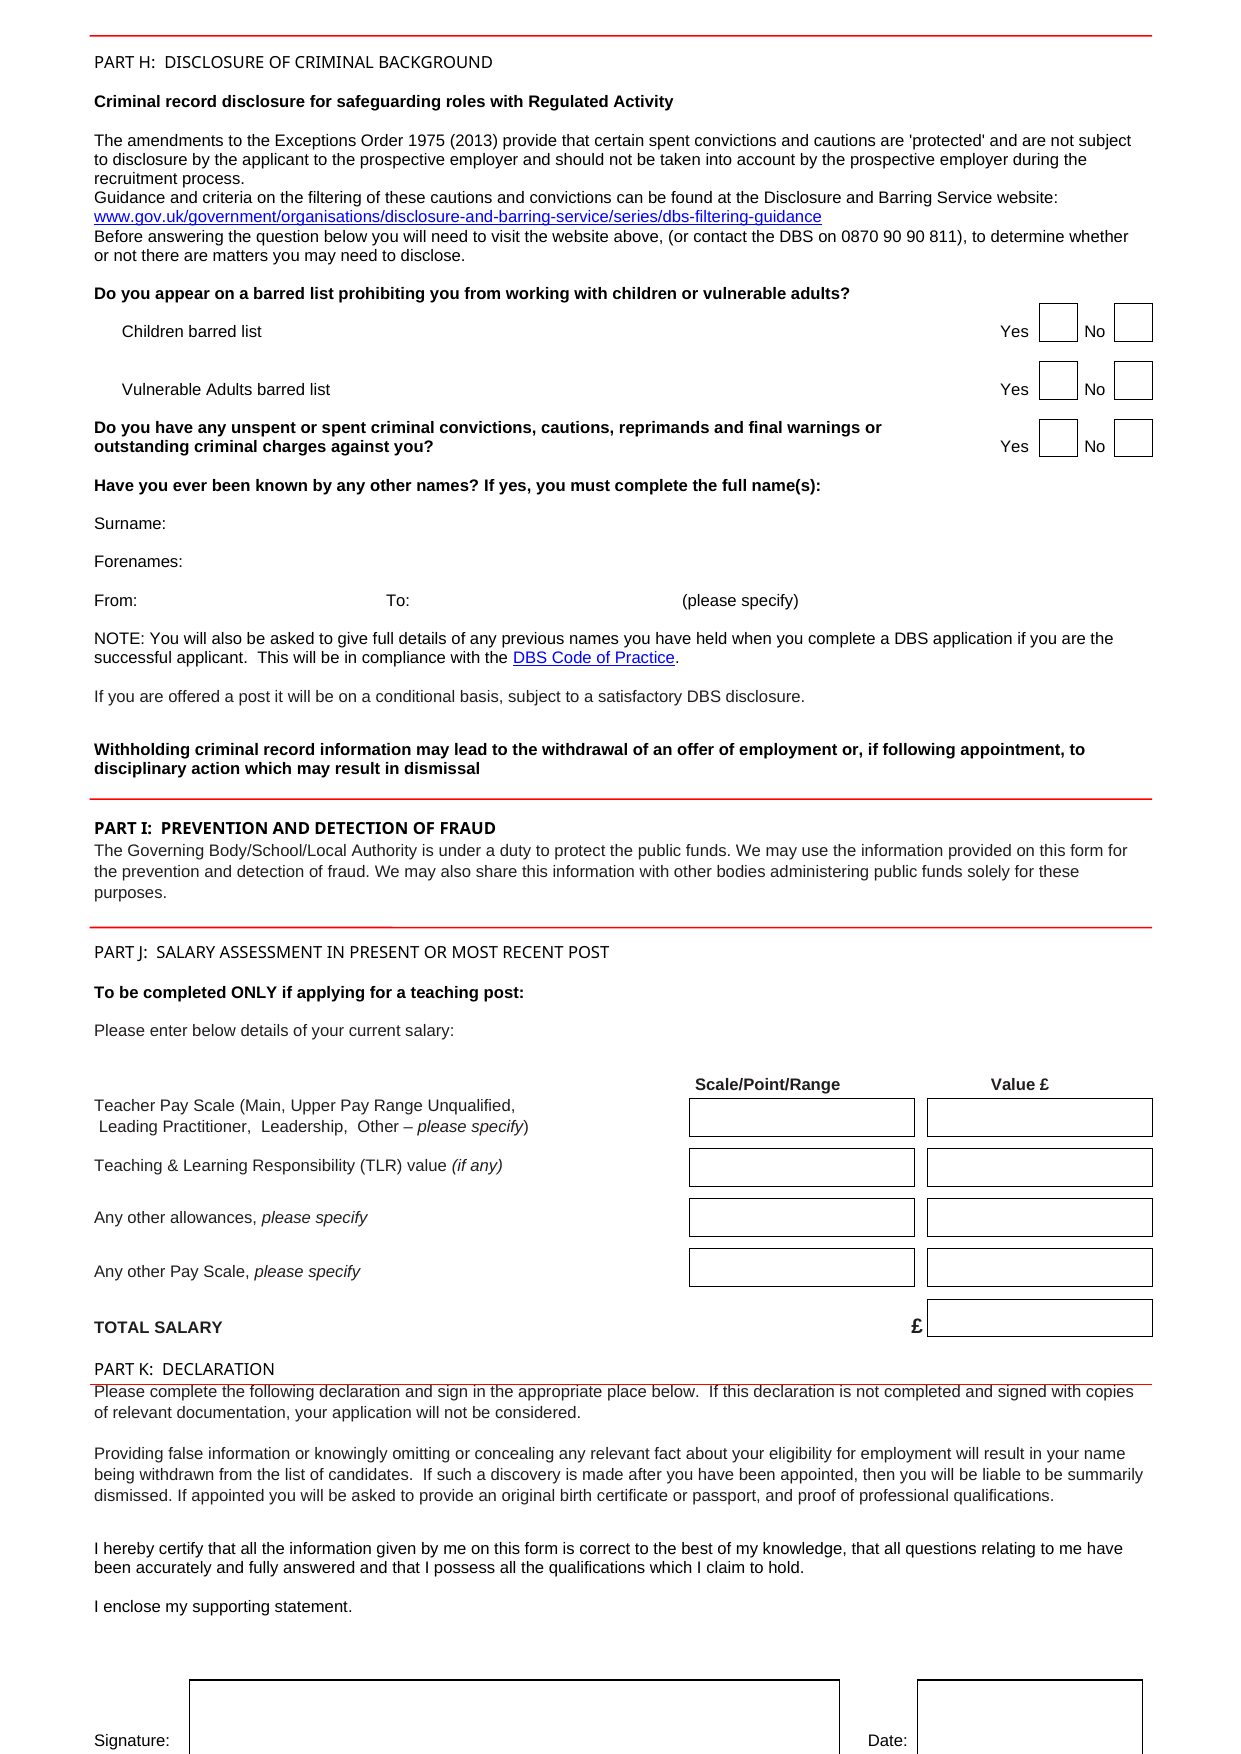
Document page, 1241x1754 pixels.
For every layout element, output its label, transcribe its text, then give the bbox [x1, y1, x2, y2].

text Signature: Date: [94, 1731, 189, 1750]
text I enclose my supporting statement. [94, 1596, 1146, 1616]
text Scale/Point/Range Value £ [686, 1074, 1146, 1093]
text Surname: [94, 495, 1146, 533]
text Teacher Pay Scale (Main, Upper Pay Range Unqualified, [94, 1093, 1146, 1115]
text Withholding criminal record information may lead to the withdrawal of an offer of employment or, if following appointment, to disciplinary action which may result in dismissal [94, 740, 1146, 778]
text Forenames: From: To: (please specify) [94, 552, 1146, 610]
text The amendments to the Exceptions Order 1975 (2013) provide that certain spent convictions and cautions are 'protected' and are not subject to disclosure by the applicant to the prospective employer and should not be taken into account by the prospective employer during the recruitment process. [94, 111, 1146, 188]
text Guidance and criteria on the filtering of these cautions and convictions can be found at the Disclosure and Barring Service website: www.gov.uk/government/organisations/disclosure-and-barring-service/series/dbs-filtering-guidance Before answering the question below you will need to visit the website above, (or contact the DBS on 0870 90 90 811), to determine whether or not there are matters you may need to disclose. [94, 188, 1146, 265]
text PART J: SALARY ASSESSMENT IN PRESENT OR MOST RECENT POST [94, 941, 1146, 963]
text PART I: PREVENTION AND DETECTION OF FRAUD [94, 816, 1146, 839]
text Do you appear on a barred list prohibiting you from working with children or vulnerable adults? Children barred list Yes No [94, 265, 1146, 341]
text To be completed ONLY if applying for a teaching post: [94, 983, 1146, 1002]
text Leading Practitioner, Leadership, Other – please specify) [94, 1115, 689, 1136]
text Criminal record disclosure for safeguarding roles with Regulated Activity [94, 92, 1146, 111]
text Please enter below details of your current salary: [94, 1021, 1146, 1040]
text I hereby certify that all the information given by me on this form is correct to the best of my knowledge, that all questions relating to me have been accurately and fully answered and that I possess all the qualifications which I claim to hold. [94, 1539, 1146, 1577]
text PART H: DISCLOSURE OF CRIMINAL BACKGROUND [94, 50, 1146, 73]
text Have you ever been known by any other names? If yes, you must complete the full name(s): [94, 456, 1146, 495]
text Signature: Date: [840, 1731, 917, 1750]
text TOTAL SALARY £ [94, 1314, 1146, 1338]
text Providing false information or knowingly omitting or concealing any relevant fact about your eligibility for employment will result in your name being withdrawn from the list of candidates. If such a discovery is made after you have been appointed, then you will be liable to be summarily dismissed. If appointed you will be asked to provide an original birth certificate or passport, and proof of professional qualifications. [94, 1441, 1146, 1505]
text Teaching & Learning Responsibility (TLR) value (if any) [94, 1156, 689, 1175]
text Any other allowances, please specify [94, 1208, 689, 1227]
text NOTE: You will also be asked to give full details of any previous names you have held when you complete a DBS application if you are the successful applicant. This will be in compliance with the DBS Code of Practice. If you are offered a post it will be on a conditional basis, subject to a satisfactory DBS disclosure. [94, 629, 1146, 706]
text Please complete the following declaration and sign in the appropriate place below. If this declaration is not completed and signed with copies of relevant documentation, your application will not be considered. [94, 1385, 1146, 1422]
text PART K: DECLARATION [94, 1357, 1146, 1380]
text Any other Pay Scale, please specify [94, 1261, 689, 1281]
text The Governing Body/School/Local Authority is under a duty to protect the public funds. We may use the information provided on this form for the prevention and detection of fraud. We may also share this information with other bodies administering public funds solely for these purposes. [94, 839, 1146, 902]
text Vulnerable Adults barred list Yes No Do you have any unspent or spent criminal convictions, cautions, reprimands and final warnings or outstanding criminal charges against you? Yes No [94, 380, 1146, 456]
